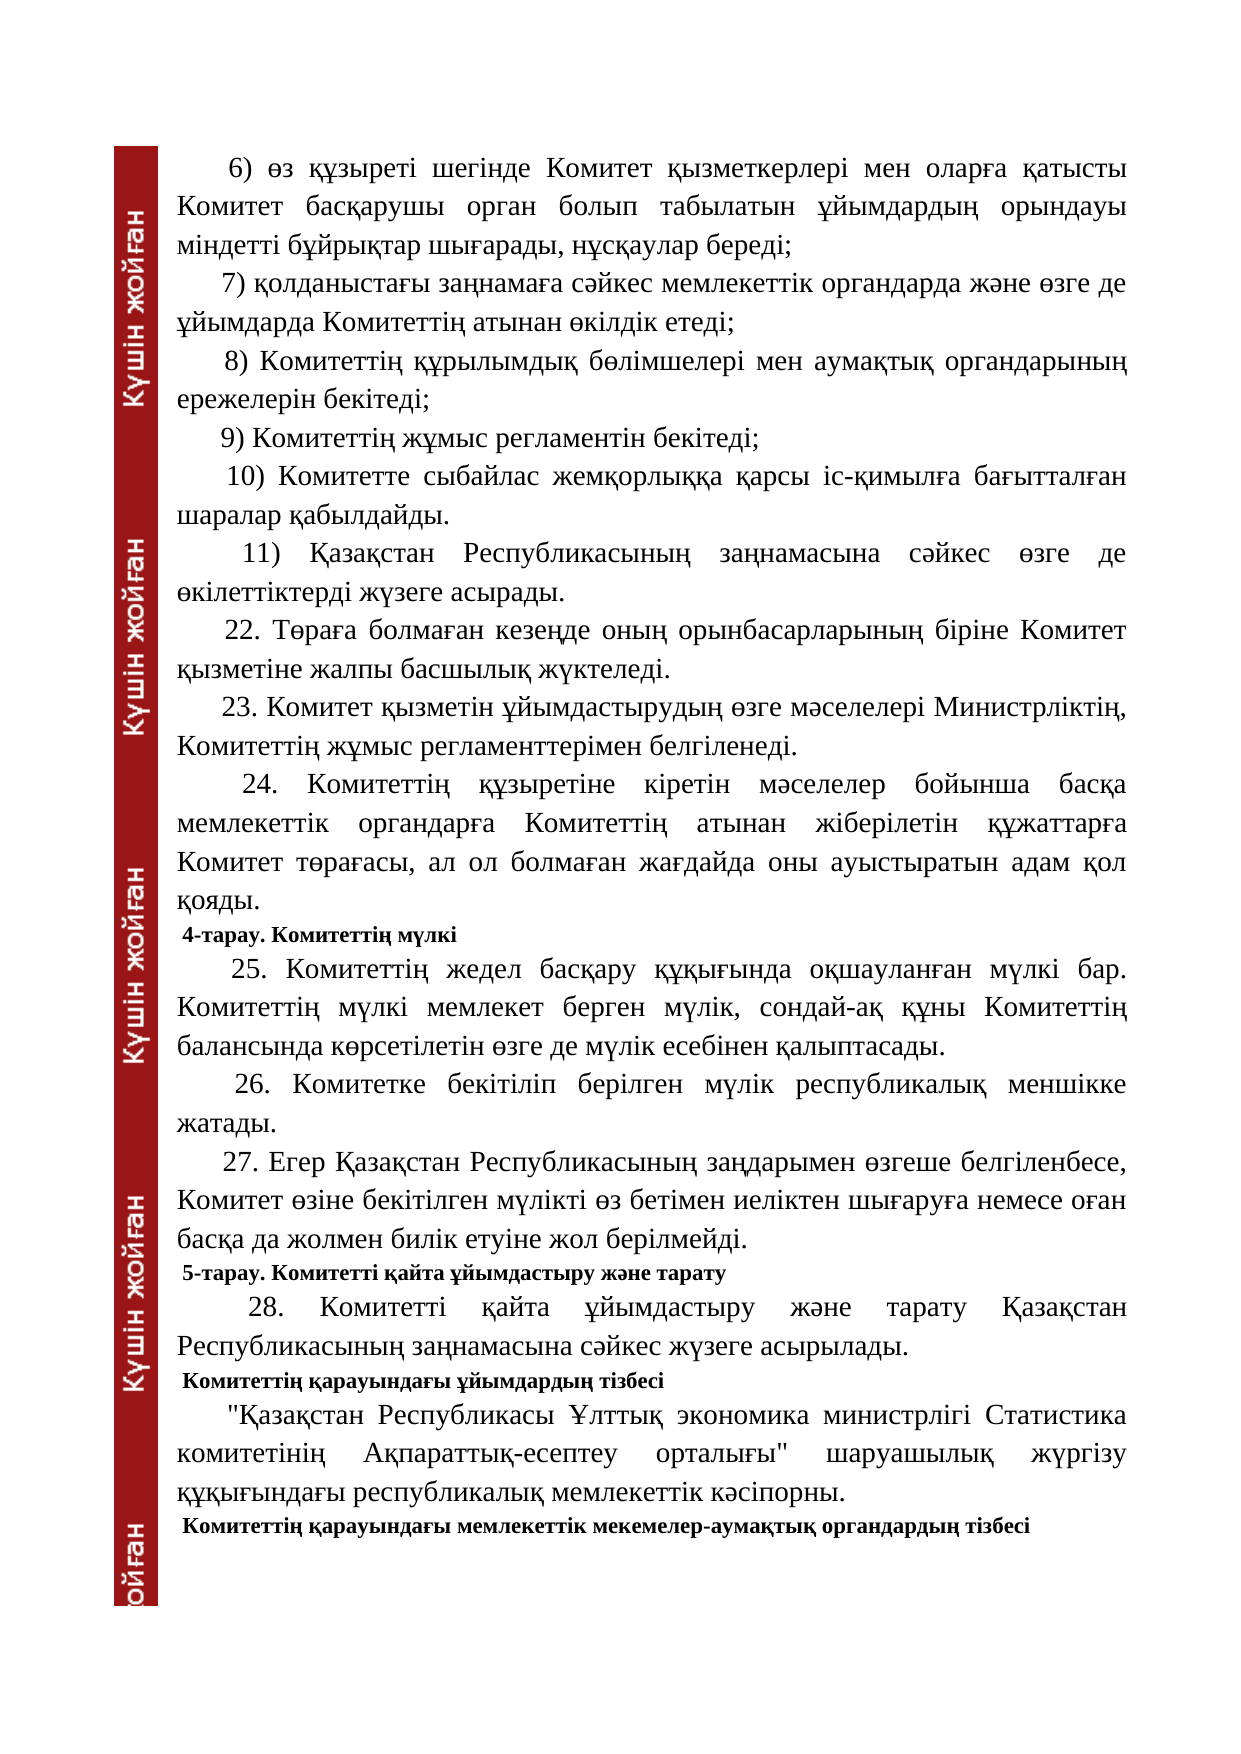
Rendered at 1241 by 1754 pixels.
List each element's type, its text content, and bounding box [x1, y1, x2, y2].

text 28. Комитетті қайта ұйымдастыру және тарату Қазақстан Республикасының заңнамасына сәйкес жүзеге асырылады. [112, 1289, 1128, 1362]
picture [114, 530, 158, 535]
picture [114, 684, 158, 689]
picture [114, 415, 158, 420]
picture [114, 1254, 158, 1259]
text 23. Комитет қызметін ұйымдастырудың өзге мәселелері Министрліктің, Комитеттің жұмыс регламенттерімен белгіленеді. [112, 689, 1128, 762]
text 9) Комитеттің жұмыс регламентін бекітеді; [112, 420, 1128, 453]
picture [114, 338, 158, 343]
text 26. Комитетке бекітіліп берілген мүлік республикалық меншікке жатады. [112, 1067, 1128, 1139]
text 25. Комитеттің жедел басқару құқығында оқшауланған мүлкі бар. Комитеттің мүлкі мемлекет берген мүлік, сондай-ақ құны Комитеттің балансында көрсетілетін өзге де мүлік есебінен қалыптасады. [112, 951, 1128, 1062]
text 10) Комитетте сыбайлас жемқорлыққа қарсы іс-қимылға бағытталған шаралар қабылдайды. [112, 458, 1128, 530]
text 6) өз құзыреті шегінде Комитет қызметкерлері мен оларға қатысты Комитет басқарушы орган болып табылатын ұйымдардың орындауы міндетті бұйрықтар шығарады, нұсқаулар береді; [112, 150, 1128, 261]
text 8) Комитеттің құрылымдық бөлімшелері мен аумақтық органдарының ережелерін бекітеді; [112, 343, 1128, 415]
text 22. Төраға болмаған кезеңде оның орынбасарларының біріне Комитет қызметіне жалпы басшылық жүктеледі. [112, 612, 1128, 684]
text 5-тарау. Комитетті қайта ұйымдастыру және тарату [112, 1259, 1128, 1286]
picture [114, 1507, 158, 1512]
text Комитеттің қарауындағы ұйымдардың тізбесі [112, 1367, 1128, 1393]
text 27. Егер Қазақстан Республикасының заңдарымен өзгеше белгіленбесе, Комитет өзіне бекітілген мүлікті өз бетімен иеліктен шығаруға немесе оған басқа да жолмен билік етуіне жол берілмейді. [112, 1144, 1128, 1254]
text 4-тарау. Комитеттің мүлкі [112, 921, 1128, 947]
picture [114, 1539, 158, 1606]
text 24. Комитеттің құзыретіне кіретін мәселелер бойынша басқа мемлекеттік органдарға Комитеттің атынан жіберілетін құжаттарға Комитет төрағасы, ал ол болмаған жағдайда оны ауыстыратын адам қол қояды. [112, 767, 1128, 916]
picture [114, 261, 158, 266]
picture [114, 607, 158, 612]
picture [114, 1139, 158, 1144]
text "Қазақстан Республикасы Ұлттық экономика министрлігі Статистика комитетінің Ақпараттық-есептеу орталығы" шаруашылық жүргізу құқығындағы республикалық мемлекеттік кәсіпорны. [112, 1397, 1128, 1507]
picture [114, 146, 158, 150]
picture [114, 453, 158, 458]
picture [114, 762, 158, 767]
picture [114, 1393, 158, 1397]
picture [114, 947, 158, 951]
picture [114, 916, 158, 921]
picture [114, 1062, 158, 1067]
text 7) қолданыстағы заңнамаға сәйкес мемлекеттік органдарда және өзге де ұйымдарда Комитеттің атынан өкілдік етеді; [112, 266, 1128, 338]
text Комитеттің қарауындағы мемлекеттік мекемелер-аумақтық органдардың тізбесі [112, 1512, 1128, 1539]
text 11) Қазақстан Республикасының заңнамасына сәйкес өзге де өкілеттіктерді жүзеге асырады. [112, 535, 1128, 607]
picture [114, 1362, 158, 1367]
